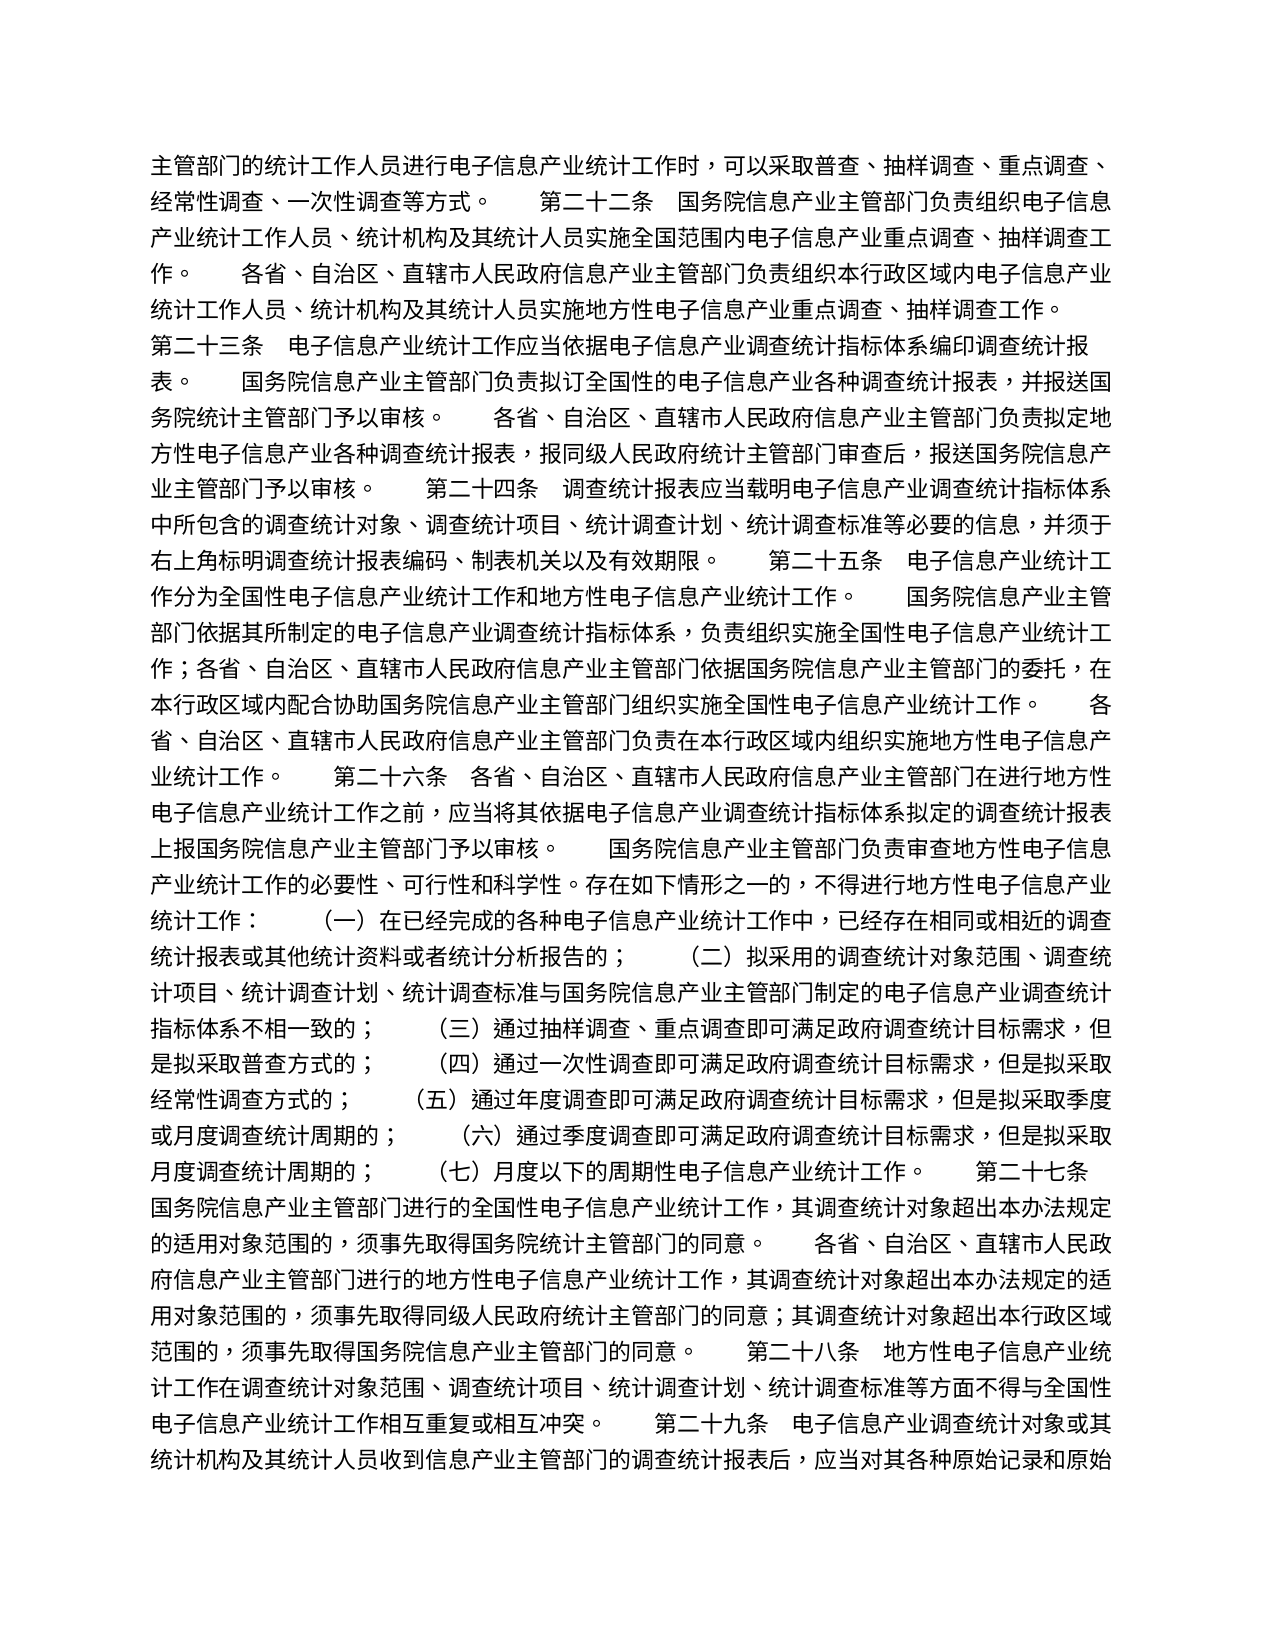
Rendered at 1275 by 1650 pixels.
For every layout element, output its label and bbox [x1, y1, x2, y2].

text [150, 150, 1125, 1475]
